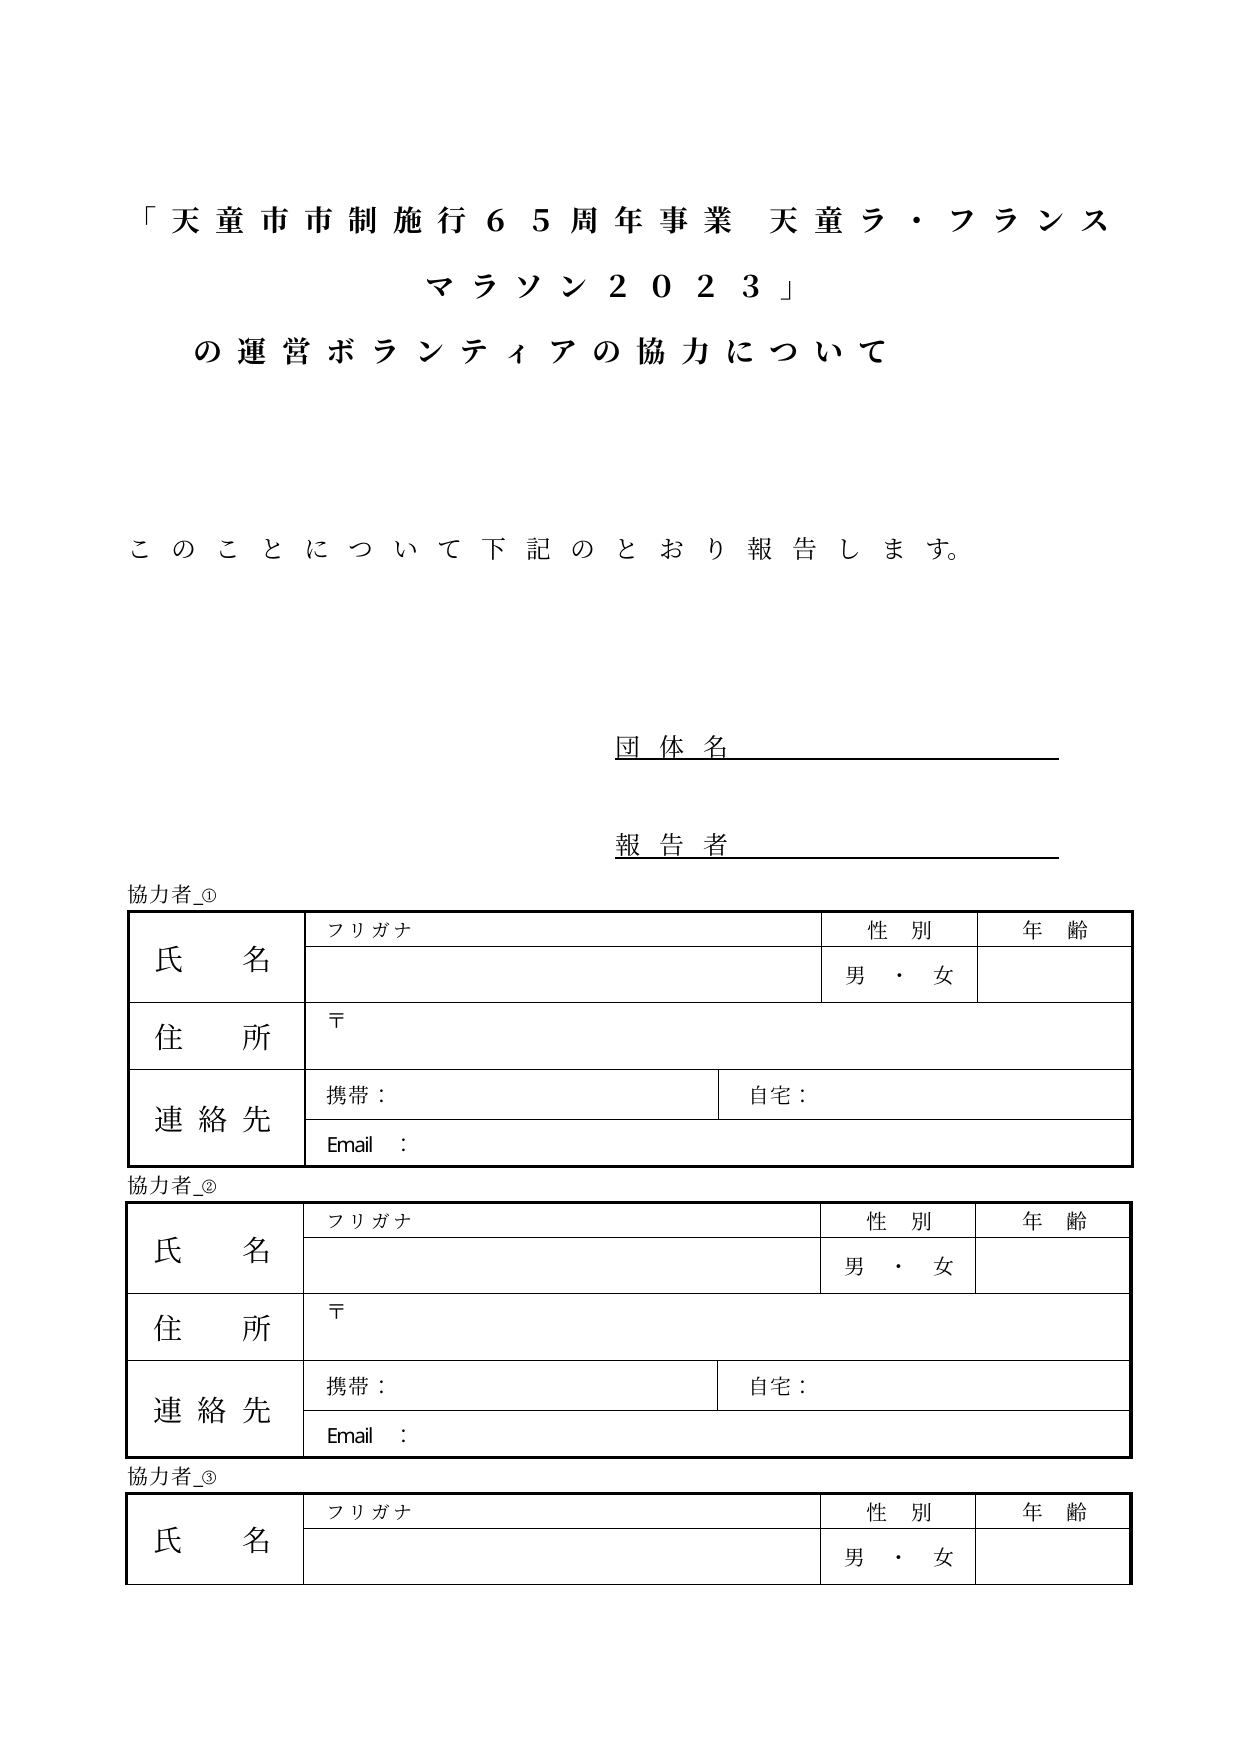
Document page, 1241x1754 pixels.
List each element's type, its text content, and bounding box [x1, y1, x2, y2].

table_header フリガナ [306, 913, 821, 946]
table_cell 住 所 [130, 1003, 304, 1069]
table_cell [976, 1529, 1129, 1583]
table_header フリガナ [304, 1204, 820, 1237]
table_header 年 齢 [978, 913, 1131, 946]
table_cell [976, 1238, 1129, 1293]
table_cell 男 ・ 女 [821, 1529, 975, 1583]
table_cell 携帯： [306, 1070, 718, 1119]
table_cell Email： [306, 1120, 1131, 1165]
table_cell 男 ・ 女 [822, 947, 977, 1002]
table_header 性 別 [821, 1204, 975, 1237]
text の運営ボランティアの協力について [127, 317, 1125, 383]
text 団体名 [127, 712, 1096, 778]
text 協力者_③ [127, 1459, 1125, 1492]
text 報告者 [127, 811, 1096, 877]
text このことについて下記のとおり報告します。 [127, 515, 1125, 581]
table_cell 住 所 [128, 1294, 303, 1360]
table_cell Email： [304, 1411, 1129, 1456]
table_cell [306, 947, 821, 1002]
table_cell 男 ・ 女 [821, 1238, 975, 1293]
table_cell 連絡先 [128, 1361, 303, 1456]
table_cell 自宅： [718, 1361, 1129, 1409]
table_cell 携帯： [304, 1361, 717, 1409]
table_header 年 齢 [976, 1204, 1129, 1237]
table_cell 〒 [304, 1294, 1129, 1360]
table_header 性 別 [822, 913, 977, 946]
table_header 氏 名 [128, 1495, 303, 1583]
table_cell [304, 1238, 820, 1293]
table_cell [304, 1529, 820, 1583]
table_cell 自宅： [719, 1070, 1131, 1119]
text 協力者_② [127, 1168, 1125, 1201]
table_header 年 齢 [976, 1495, 1129, 1528]
table_header 性 別 [821, 1495, 975, 1528]
text 協力者_① [127, 877, 1125, 910]
table_header 氏 名 [128, 1204, 303, 1293]
table_cell 〒 [306, 1003, 1131, 1069]
table_cell [978, 947, 1131, 1002]
text 「天童市市制施行６５周年事業 天童ラ・フランスマラソン２０２３」 [127, 186, 1125, 317]
table_header フリガナ [304, 1495, 820, 1528]
table_cell 連絡先 [130, 1070, 304, 1165]
table_header 氏 名 [130, 913, 304, 1002]
